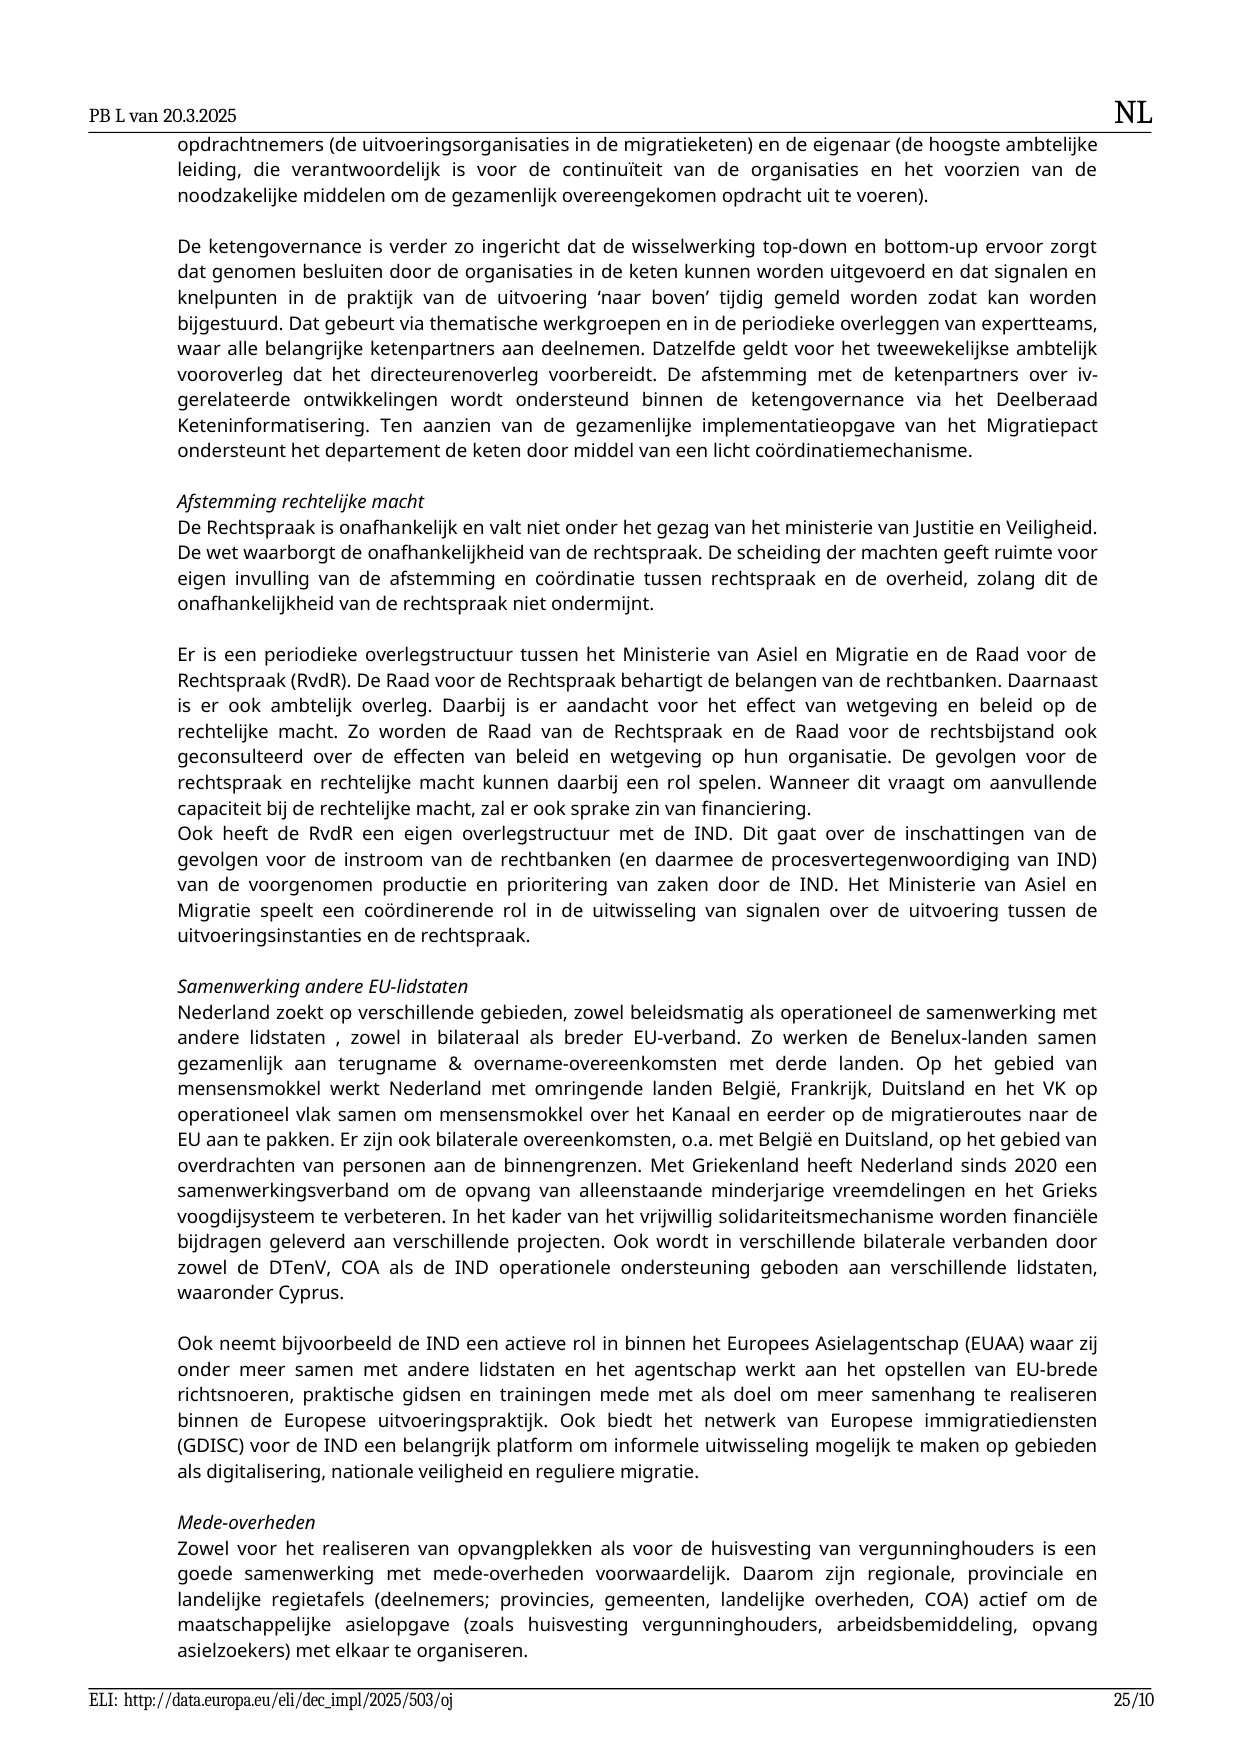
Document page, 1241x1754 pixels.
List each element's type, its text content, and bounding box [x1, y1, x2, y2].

list Er is een periodieke overlegstructuur tussen het Ministerie van Asiel en Migratie en de Raad voor de Rechtspraak (RvdR). De Raad voor de Rechtspraak behartigt de belangen van de rechtbanken. Daarnaast is er ook ambtelijk overleg. Daarbij is er aandacht voor het effect van wetgeving en beleid op de rechtelijke macht. Zo worden de Raad van de Rechtspraak en de Raad voor de rechtsbijstand ook geconsulteerd over de effecten van beleid en wetgeving op hun organisatie. De gevolgen voor de rechtspraak en rechtelijke macht kunnen daarbij een rol spelen. Wanneer dit vraagt om aanvullende capaciteit bij de rechtelijke macht, zal er ook sprake zin van financiering. [177, 642, 1099, 820]
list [177, 131, 1099, 208]
list Ook neemt bijvoorbeeld de IND een actieve rol in binnen het Europees Asielagentschap (EUAA) waar zij onder meer samen met andere lidstaten en het agentschap werkt aan het opstellen van EU-brede richtsnoeren, praktische gidsen en trainingen mede met als doel om meer samenhang te realiseren binnen de Europese uitvoeringspraktijk. Ook biedt het netwerk van Europese immigratiediensten (GDISC) voor de IND een belangrijk platform om informele uitwisseling mogelijk te maken op gebieden als digitalisering, nationale veiligheid en reguliere migratie. [177, 1331, 1099, 1484]
list Mede-overheden Zowel voor het realiseren van opvangplekken als voor de huisvesting van vergunninghouders is een goede samenwerking met mede-overheden voorwaardelijk. Daarom zijn regionale, provinciale en landelijke regietafels (deelnemers; provincies, gemeenten, landelijke overheden, COA) actief om de maatschappelijke asielopgave (zoals huisvesting vergunninghouders, arbeidsbemiddeling, opvang asielzoekers) met elkaar te organiseren. [177, 1509, 1099, 1689]
list Ook heeft de RvdR een eigen overlegstructuur met de IND. Dit gaat over de inschattingen van de gevolgen voor de instroom van de rechtbanken (en daarmee de procesvertegenwoordiging van IND) van de voorgenomen productie en prioritering van zaken door de IND. Het Ministerie van Asiel en Migratie speelt een coördinerende rol in de uitwisseling van signalen over de uitvoering tussen de uitvoeringsinstanties en de rechtspraak. [177, 820, 1099, 948]
list De ketengovernance is verder zo ingericht dat de wisselwerking top-down en bottom-up ervoor zorgt dat genomen besluiten door de organisaties in de keten kunnen worden uitgevoerd en dat signalen en knelpunten in de praktijk van de uitvoering ‘naar boven’ tijdig gemeld worden zodat kan worden bijgestuurd. Dat gebeurt via thematische werkgroepen en in de periodieke overleggen van expertteams, waar alle belangrijke ketenpartners aan deelnemen. Datzelfde geldt voor het tweewekelijkse ambtelijk vooroverleg dat het directeurenoverleg voorbereidt. De afstemming met de ketenpartners over iv-gerelateerde ontwikkelingen wordt ondersteund binnen de ketengovernance via het Deelberaad Keteninformatisering. Ten aanzien van de gezamenlijke implementatieopgave van het Migratiepact ondersteunt het departement de keten door middel van een licht coördinatiemechanisme. [177, 233, 1099, 463]
list Afstemming rechtelijke macht De Rechtspraak is onafhankelijk en valt niet onder het gezag van het ministerie van Justitie en Veiligheid. De wet waarborgt de onafhankelijkheid van de rechtspraak. De scheiding der machten geeft ruimte voor eigen invulling van de afstemming en coördinatie tussen rechtspraak en de overheid, zolang dit de onafhankelijkheid van de rechtspraak niet ondermijnt. [177, 488, 1099, 616]
list Samenwerking andere EU-lidstaten Nederland zoekt op verschillende gebieden, zowel beleidsmatig als operationeel de samenwerking met andere lidstaten , zowel in bilateraal als breder EU-verband. Zo werken de Benelux-landen samen gezamenlijk aan terugname & overname-overeenkomsten met derde landen. Op het gebied van mensensmokkel werkt Nederland met omringende landen België, Frankrijk, Duitsland en het VK op operationeel vlak samen om mensensmokkel over het Kanaal en eerder op de migratieroutes naar de EU aan te pakken. Er zijn ook bilaterale overeenkomsten, o.a. met België en Duitsland, op het gebied van overdrachten van personen aan de binnengrenzen. Met Griekenland heeft Nederland sinds 2020 een samenwerkingsverband om de opvang van alleenstaande minderjarige vreemdelingen en het Grieks voogdijsysteem te verbeteren. In het kader van het vrijwillig solidariteitsmechanisme worden financiële bijdragen geleverd aan verschillende projecten. Ook wordt in verschillende bilaterale verbanden door zowel de DTenV, COA als de IND operationele ondersteuning geboden aan verschillende lidstaten, waaronder Cyprus. [177, 973, 1099, 1305]
